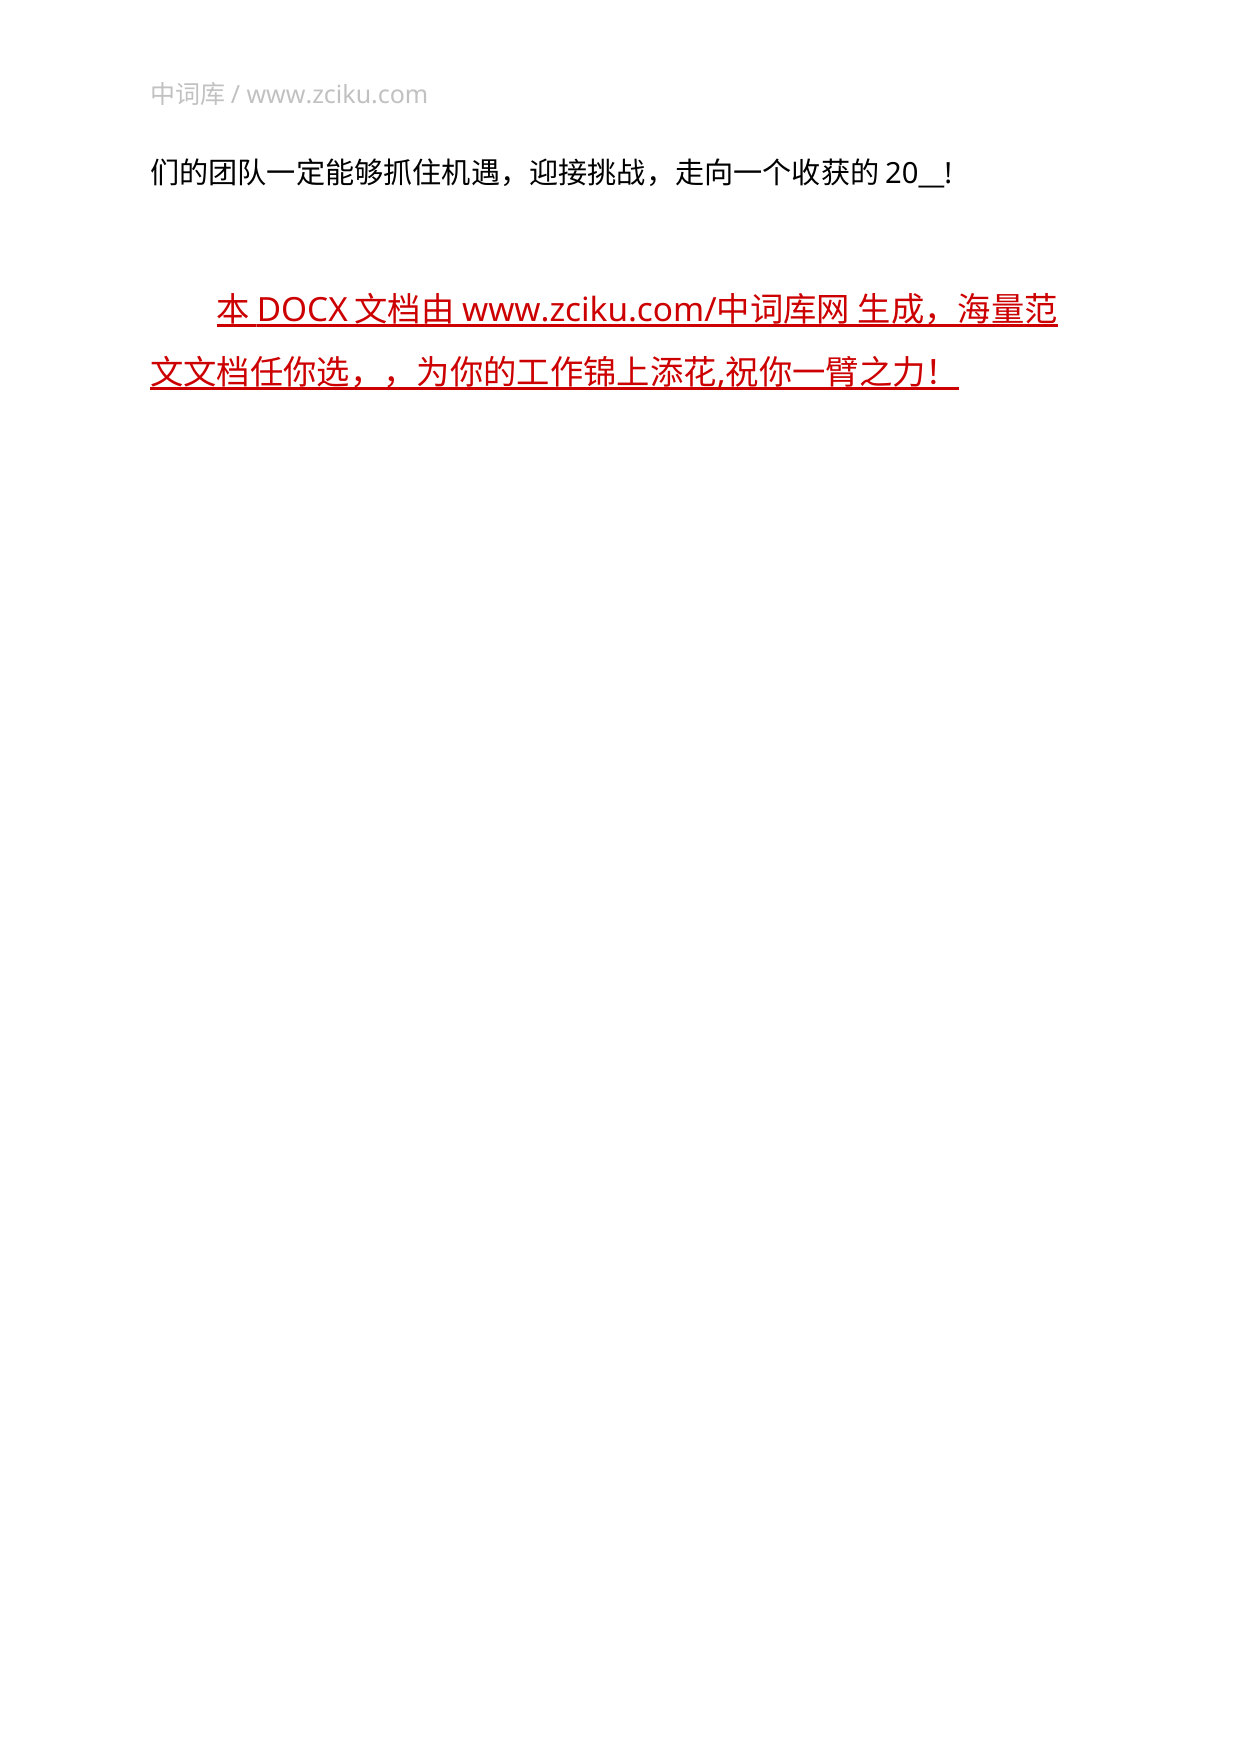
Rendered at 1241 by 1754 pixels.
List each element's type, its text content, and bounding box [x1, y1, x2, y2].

text 本DOCX文档由 www.zciku.com/中词库网 生成，海量范文文档任你选，，为你的工作锦上添花,祝你一臂之力！ [150, 283, 1090, 394]
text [150, 150, 1090, 192]
